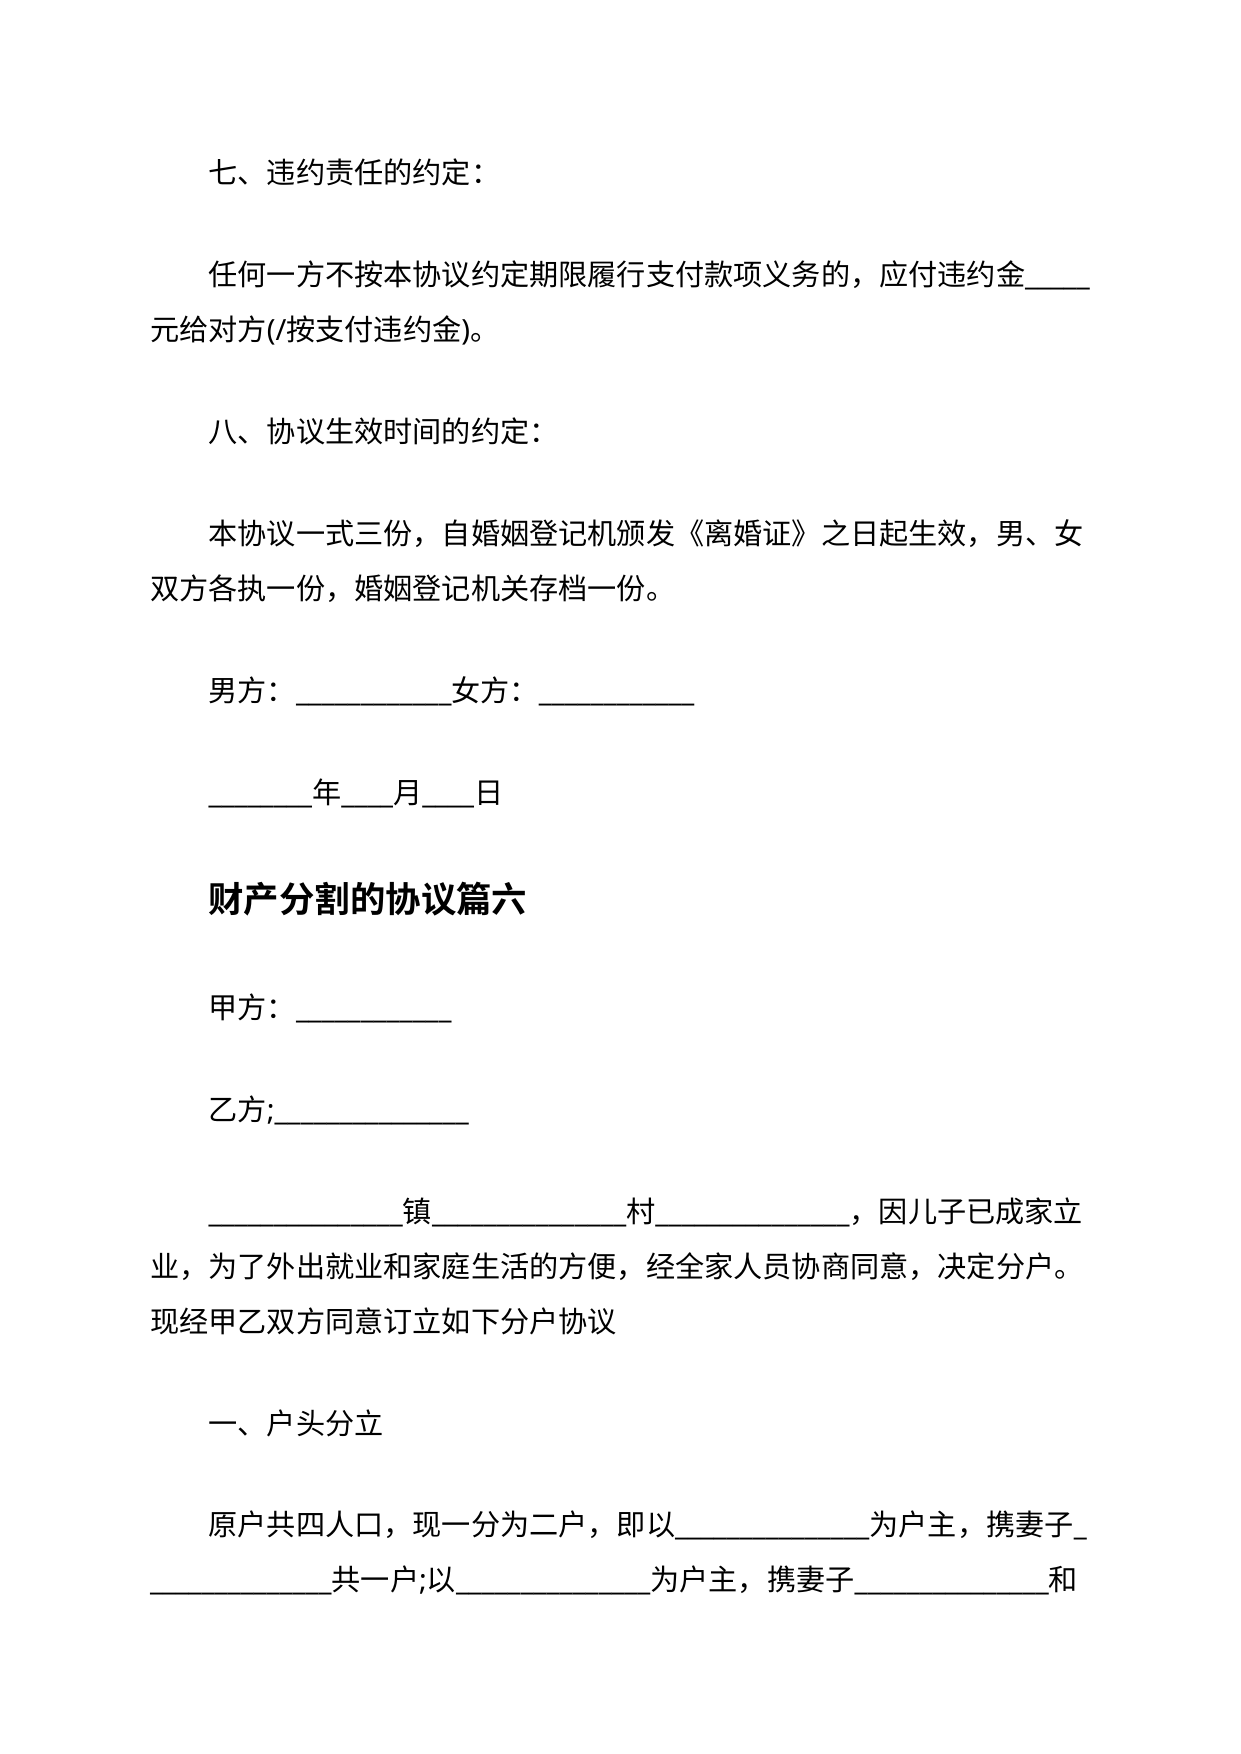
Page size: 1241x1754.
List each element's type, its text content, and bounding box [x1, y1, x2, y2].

text 乙方;_______________ [150, 1087, 1090, 1129]
text 八、协议生效时间的约定： [150, 409, 1090, 451]
text 本协议一式三份，自婚姻登记机颁发《离婚证》之日起生效，男、女双方各执一份，婚姻登记机关存档一份。 [150, 511, 1090, 608]
text 任何一方不按本协议约定期限履行支付款项义务的，应付违约金_____元给对方(/按支付违约金)。 [150, 252, 1090, 349]
text 财产分割的协议篇六 [150, 871, 1090, 922]
text 甲方：____________ [150, 984, 1090, 1027]
text 男方：____________女方：____________ [150, 667, 1090, 709]
text 一、户头分立 [150, 1400, 1090, 1442]
text ________年____月____日 [150, 769, 1090, 812]
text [150, 1502, 1090, 1599]
text 七、违约责任的约定： [150, 150, 1090, 192]
text _______________镇_______________村_______________，因儿子已成家立业，为了外出就业和家庭生活的方便，经全家人员协商同意，决定分户。现经甲乙双方同意订立如下分户协议 [150, 1188, 1090, 1341]
